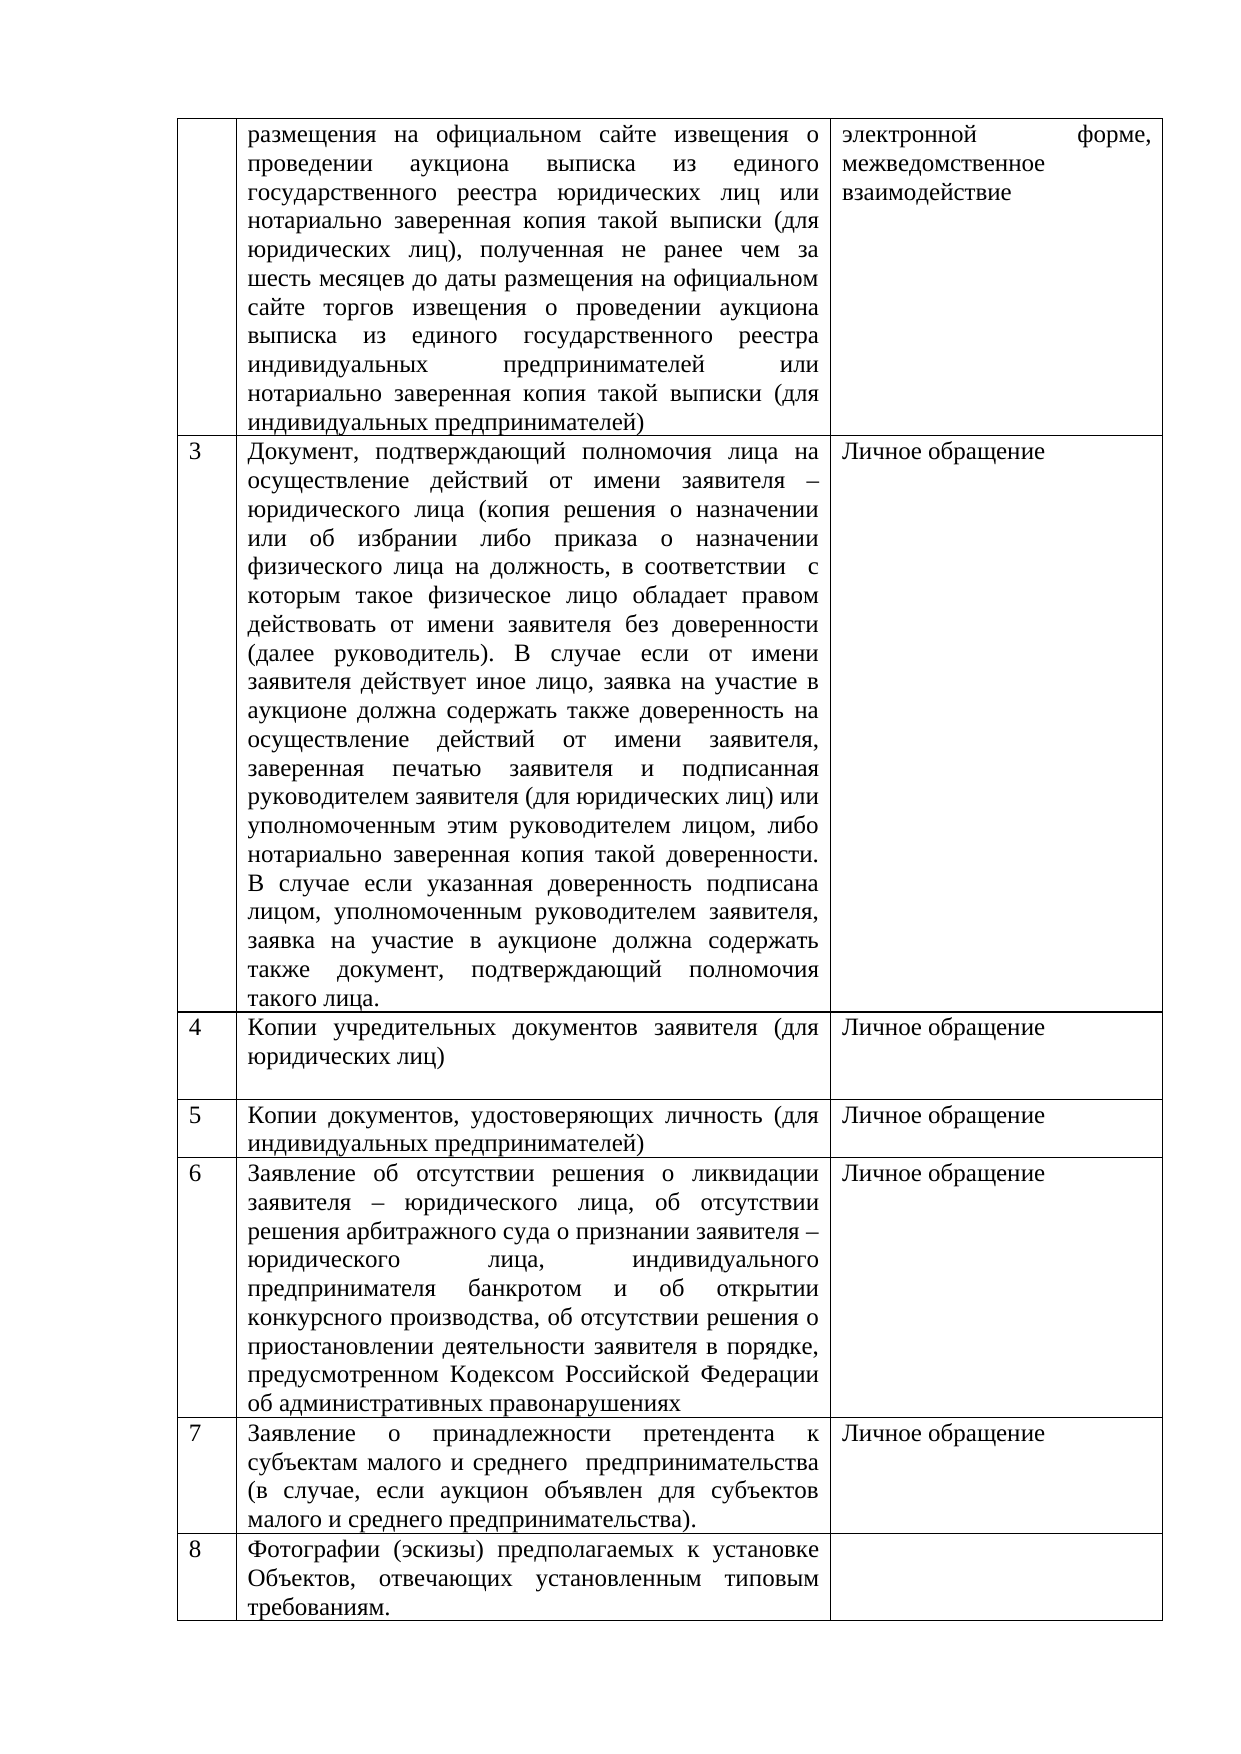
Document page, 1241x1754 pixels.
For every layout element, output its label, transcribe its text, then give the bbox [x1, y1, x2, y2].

table_cell Личное обращение [831, 1100, 1162, 1157]
table_cell Копии учредительных документов заявителя (для юридических лиц) [237, 1013, 830, 1099]
table_cell [831, 1534, 1162, 1620]
table_cell Фотографии (эскизы) предполагаемых к установке Объектов, отвечающих установленным типовым требованиям. [237, 1534, 830, 1620]
table_cell 3 [178, 436, 236, 1011]
table_cell 8 [178, 1534, 236, 1620]
table_cell Личное обращение [831, 1013, 1162, 1099]
table_cell Документ, подтверждающий полномочия лица на осуществление действий от имени заявителя – юридического лица (копия решения о назначении или об избрании либо приказа о назначении физического лица на должность, в соответствии с которым такое физическое лицо обладает правом действовать от имени заявителя без доверенности (далее руководитель). В случае если от имени заявителя действует иное лицо, заявка на участие в аукционе должна содержать также доверенность на осуществление действий от имени заявителя, заверенная печатью заявителя и подписанная руководителем заявителя (для юридических лиц) или уполномоченным этим руководителем лицом, либо нотариально заверенная копия такой доверенности. В случае если указанная доверенность подписана лицом, уполномоченным руководителем заявителя, заявка на участие в аукционе должна содержать также документ, подтверждающий полномочия такого лица. [237, 436, 830, 1011]
table_cell Заявление об отсутствии решения о ликвидации заявителя – юридического лица, об отсутствии решения арбитражного суда о признании заявителя – юридического лица, индивидуального предпринимателя банкротом и об открытии конкурсного производства, об отсутствии решения о приостановлении деятельности заявителя в порядке, предусмотренном Кодексом Российской Федерации об административных правонарушениях [237, 1158, 830, 1417]
table_cell Заявление о принадлежности претендента к субъектам малого и среднего предпринимательства (в случае, если аукцион объявлен для субъектов малого и среднего предпринимательства). [237, 1418, 830, 1533]
table_cell 6 [178, 1158, 236, 1417]
table_cell 5 [178, 1100, 236, 1157]
table_cell Копии документов, удостоверяющих личность (для индивидуальных предпринимателей) [237, 1100, 830, 1157]
table_cell 2 [178, 119, 236, 435]
table_cell Личное обращение [831, 1158, 1162, 1417]
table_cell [237, 119, 830, 435]
table_cell 7 [178, 1418, 236, 1533]
table_cell Личное обращение [831, 436, 1162, 1011]
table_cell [831, 119, 1162, 435]
table_cell 4 [178, 1013, 236, 1099]
table_cell Личное обращение [831, 1418, 1162, 1533]
